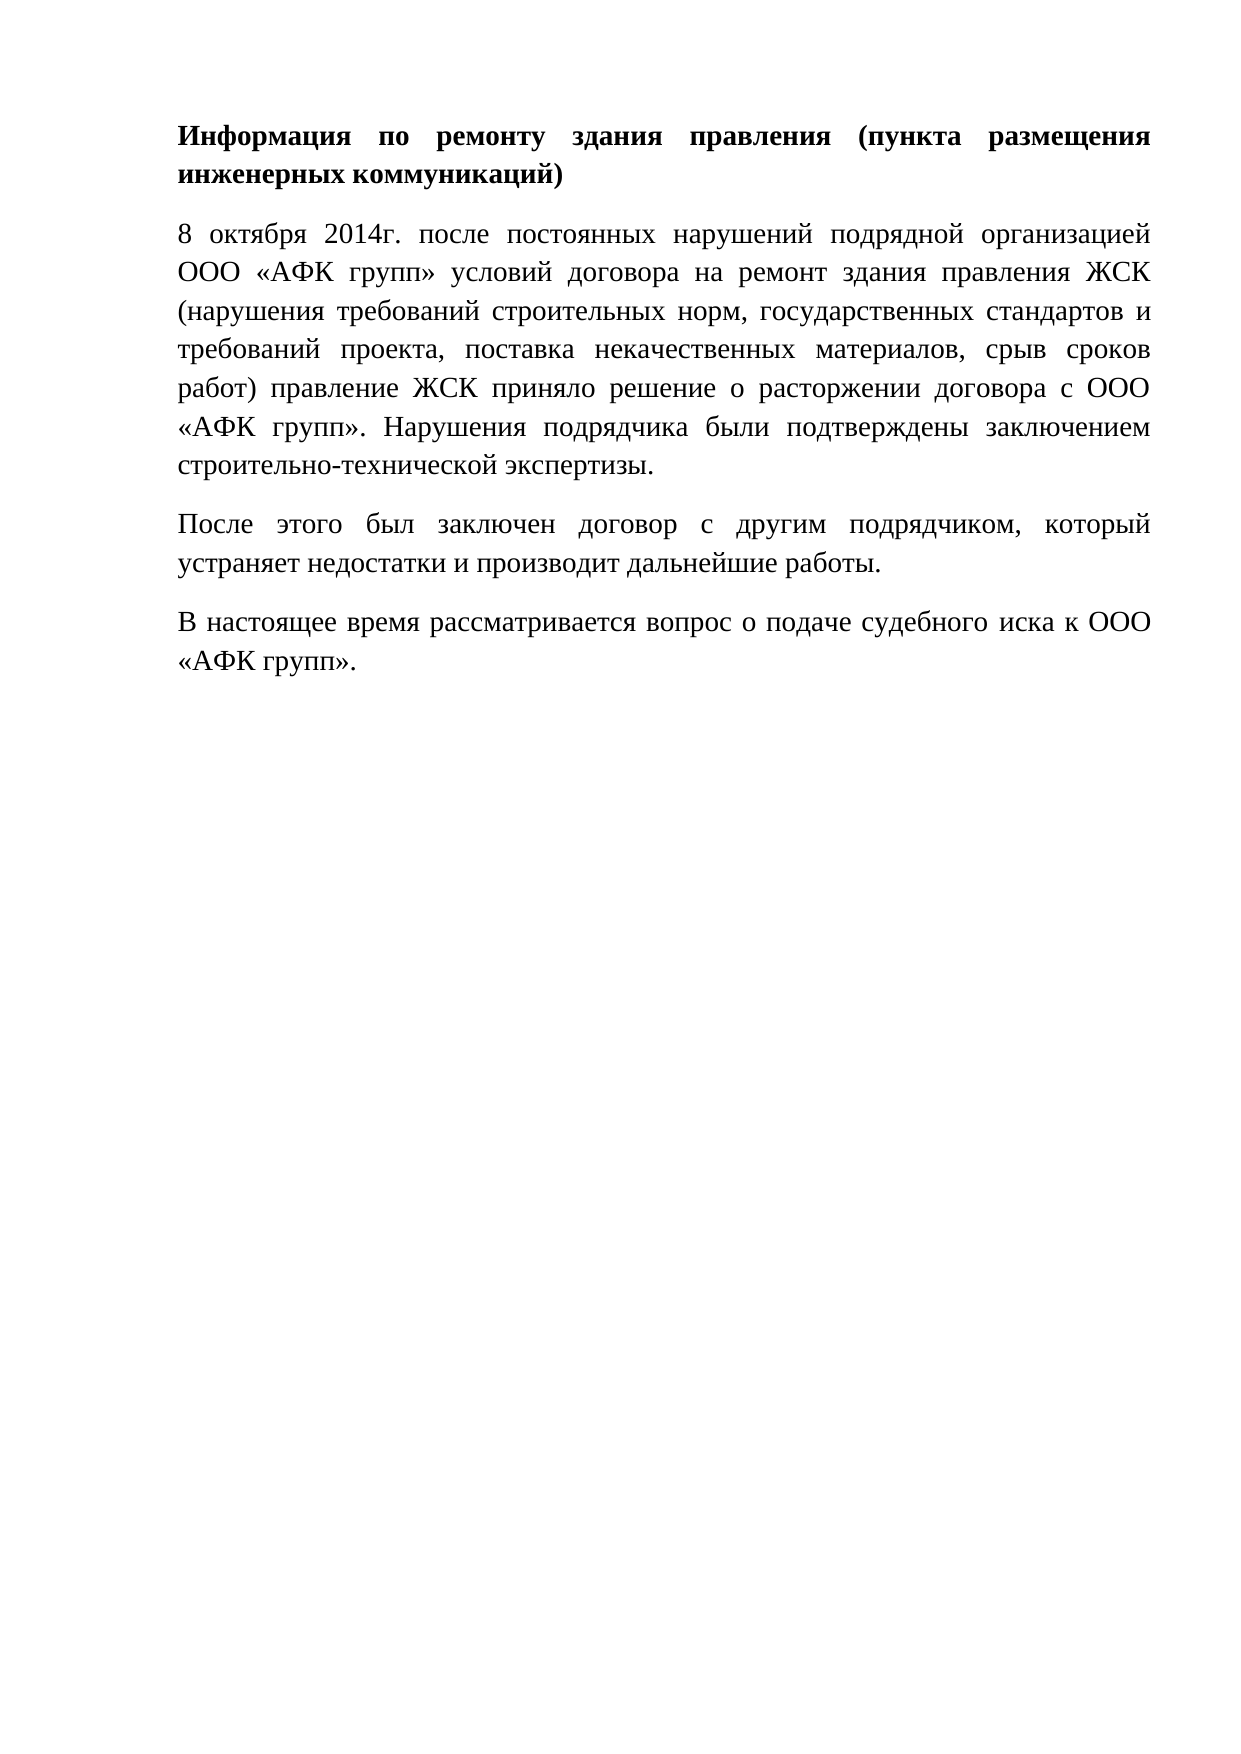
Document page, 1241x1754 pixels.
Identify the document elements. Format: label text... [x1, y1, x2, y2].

text После этого был заключен договор с другим подрядчиком, который устраняет недостатки и производит дальнейшие работы. [177, 507, 1152, 579]
text В настоящее время рассматривается вопрос о подаче судебного иска к ООО «АФК групп». [177, 604, 1152, 677]
text Информация по ремонту здания правления (пункта размещения инженерных коммуникаций) [177, 118, 1152, 190]
text 8 октября 2014г. после постоянных нарушений подрядной организацией ООО «АФК групп» условий договора на ремонт здания правления ЖСК (нарушения требований строительных норм, государственных стандартов и требований проекта, поставка некачественных материалов, срыв сроков работ) правление ЖСК приняло решение о расторжении договора с ООО «АФК групп». Нарушения подрядчика были подтверждены заключением строительно-технической экспертизы. [177, 216, 1152, 481]
